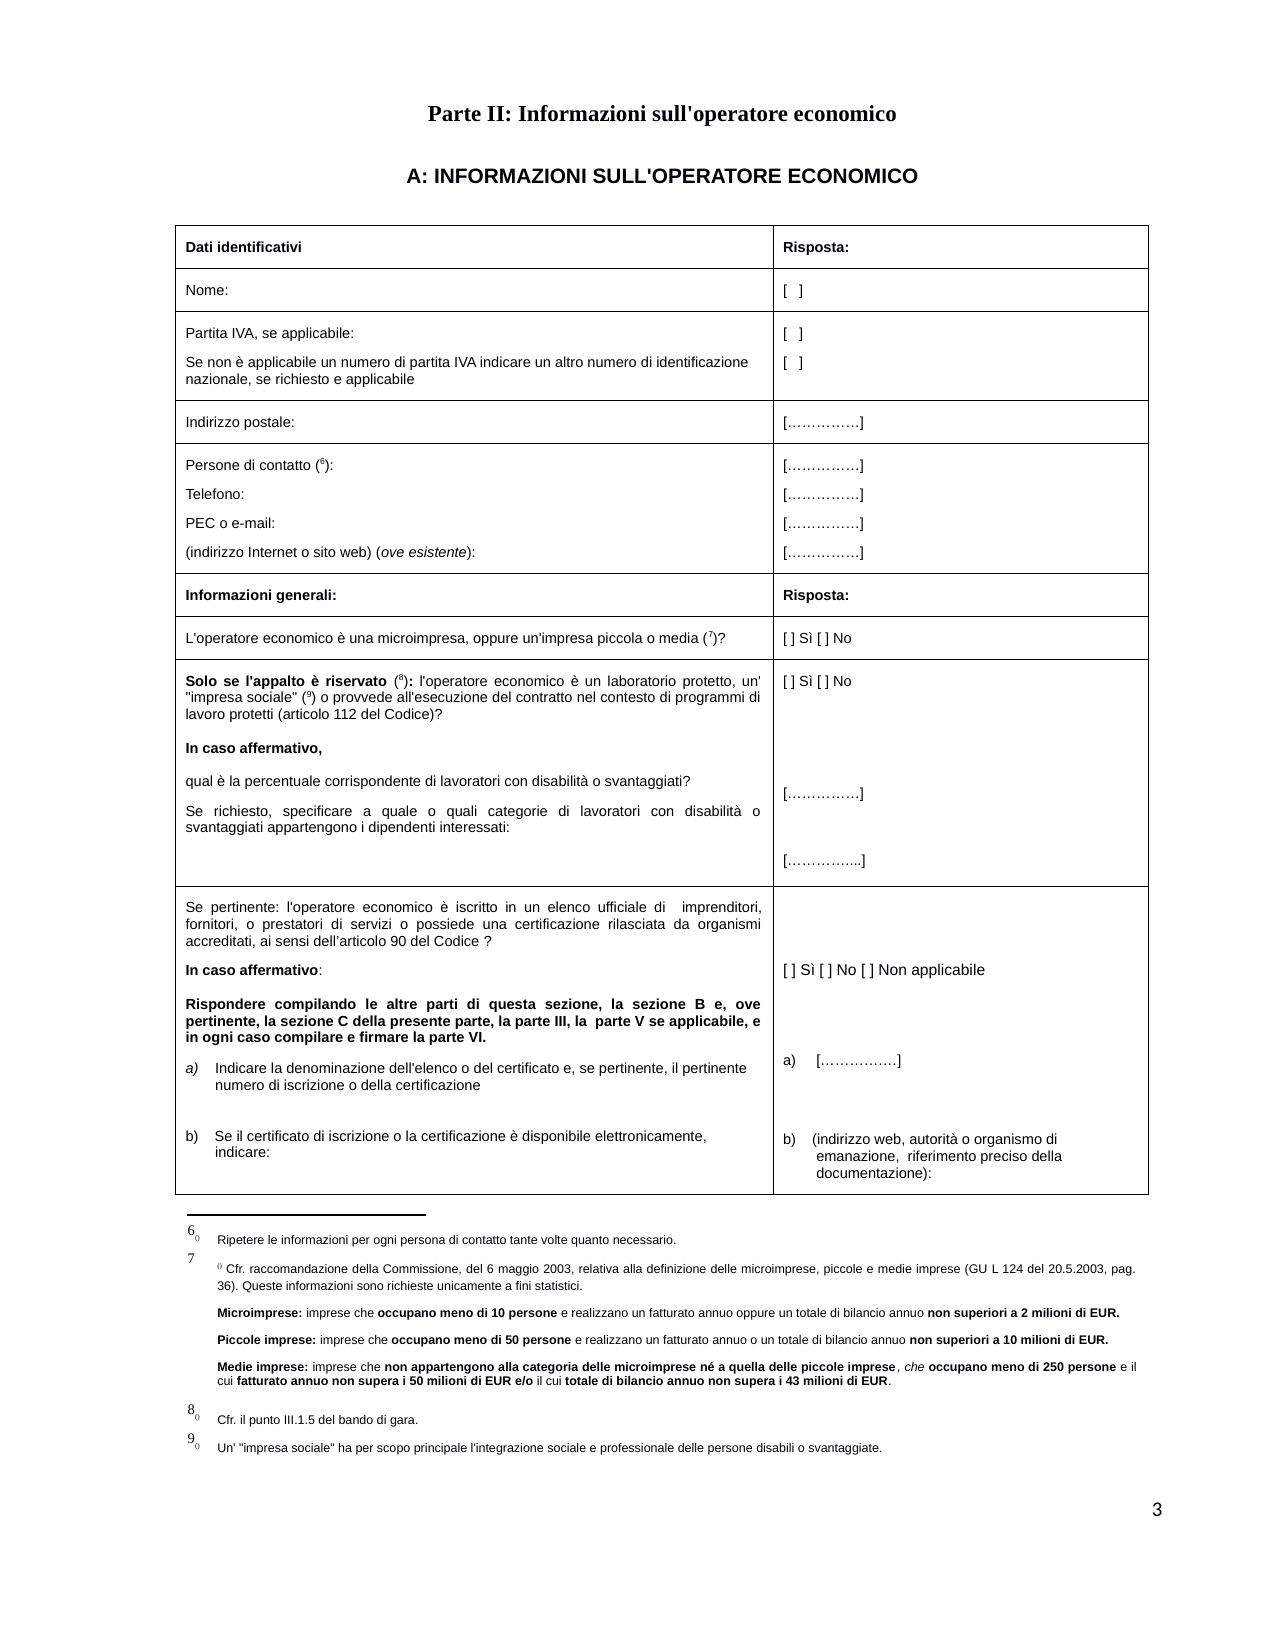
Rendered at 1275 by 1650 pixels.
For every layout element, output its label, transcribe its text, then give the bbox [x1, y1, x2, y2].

table_cell L'operatore economico è una microimpresa, oppure un'impresa piccola o media ()? [176, 617, 773, 659]
table_cell [……………] [774, 401, 1148, 443]
table_cell [……………] [……………] [……………] [……………] [774, 444, 1148, 573]
table_cell Risposta: [774, 574, 1148, 616]
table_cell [774, 887, 1148, 1194]
table_cell [ ] [774, 269, 1148, 311]
table_cell Partita IVA, se applicabile: Se non è applicabile un numero di partita IVA indicare un altro numero di identificazione nazionale, se richiesto e applicabile [176, 312, 773, 400]
table_cell [ ] [ ] [774, 312, 1148, 400]
table_header Dati identificativi [176, 226, 773, 268]
table_cell Informazioni generali: [176, 574, 773, 616]
table_cell Nome: [176, 269, 773, 311]
table_cell Indirizzo postale: [176, 401, 773, 443]
table_cell Persone di contatto (): Telefono: PEC o e-mail: (indirizzo Internet o sito web) (ove esistente): [176, 444, 773, 573]
table_cell [ ] Sì [ ] No [774, 617, 1148, 659]
title A: Informazioni sull'operatore economico [187, 164, 1137, 188]
table_header Risposta: [774, 226, 1148, 268]
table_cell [176, 887, 773, 1194]
title Parte II: Informazioni sull'operatore economico [187, 100, 1137, 126]
table_cell [ ] Sì [ ] No [……………] […………....] [774, 660, 1148, 886]
table_cell Solo se l'appalto è riservato (): l'operatore economico è un laboratorio protetto, un' "impresa sociale" () o provvede all'esecuzione del contratto nel contesto di programmi di lavoro protetti (articolo 112 del Codice)? In caso affermativo, qual è la percentuale corrispondente di lavoratori con disabilità o svantaggiati? Se richiesto, specificare a quale o quali categorie di lavoratori con disabilità o svantaggiati appartengono i dipendenti interessati: [176, 660, 773, 886]
